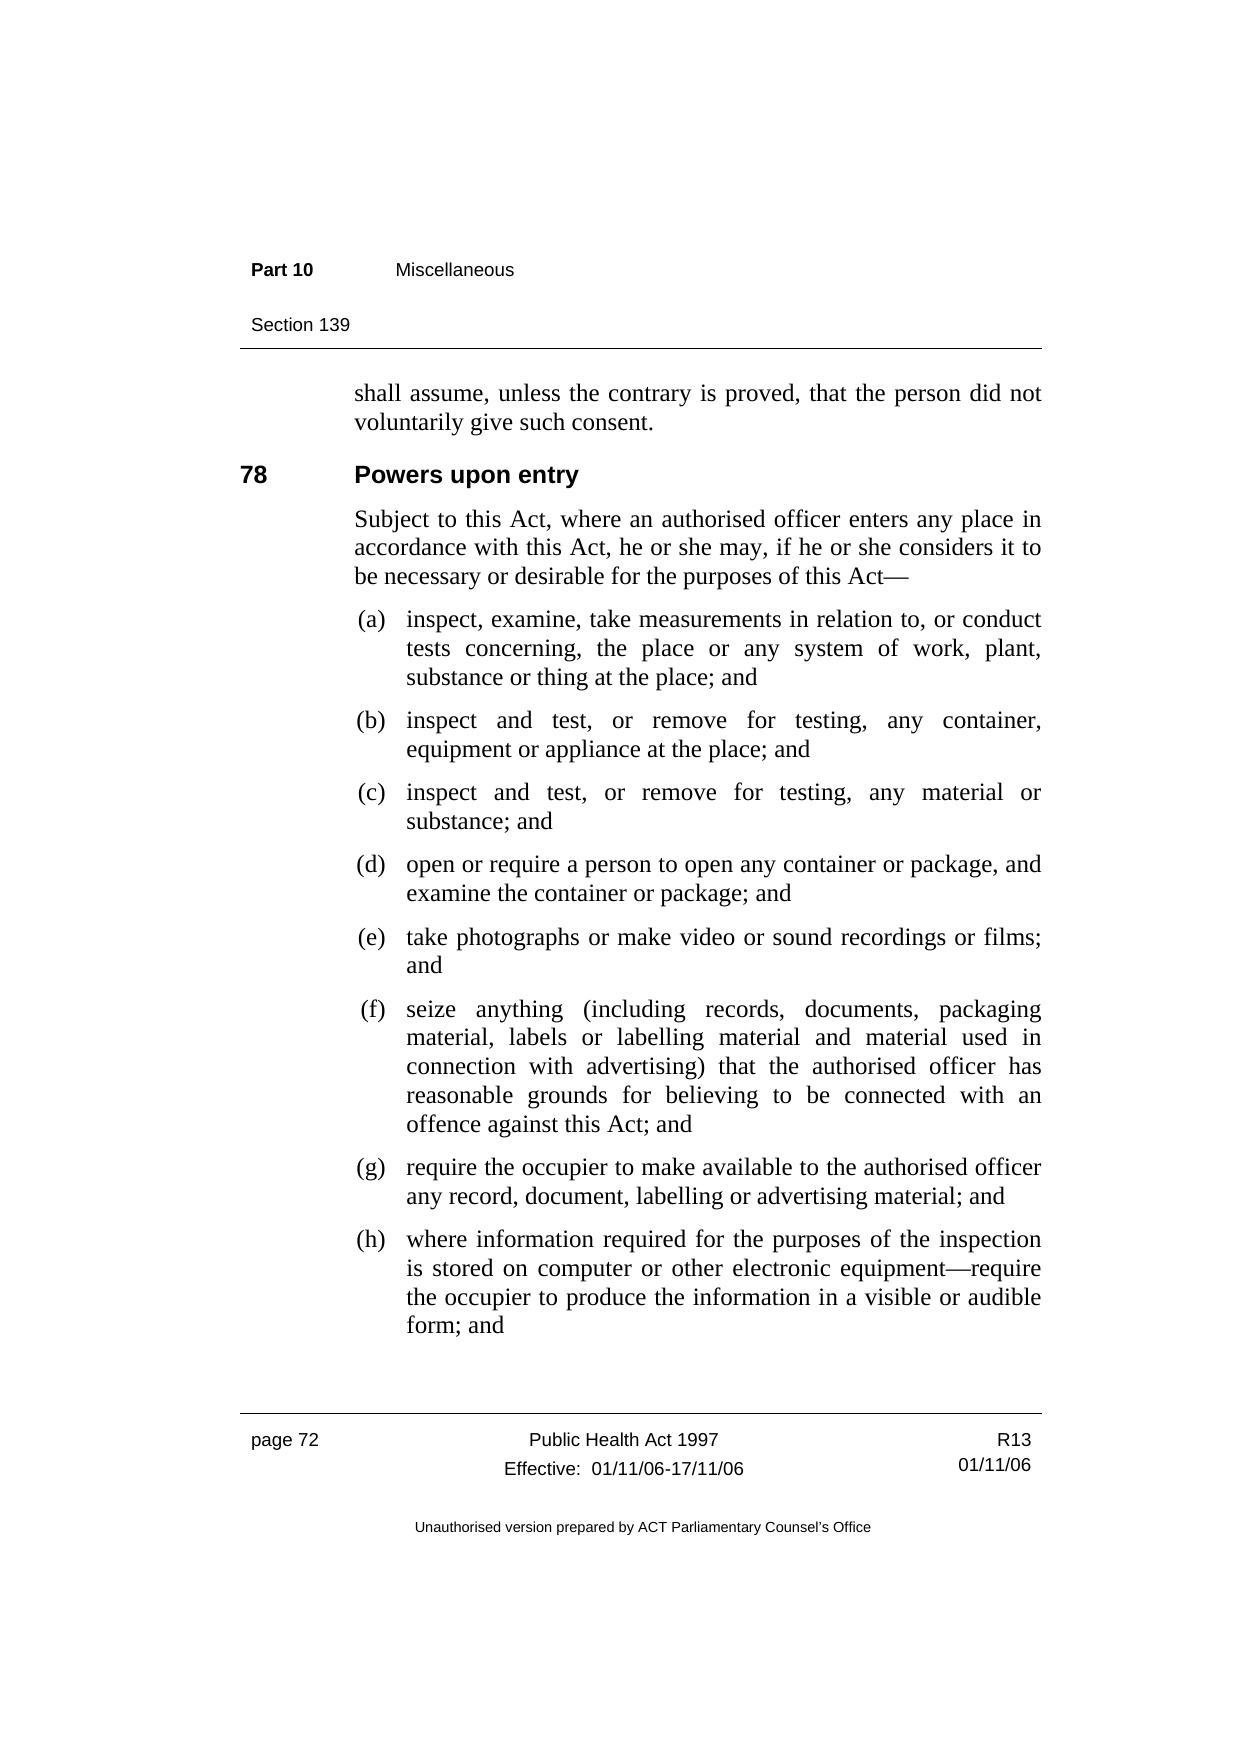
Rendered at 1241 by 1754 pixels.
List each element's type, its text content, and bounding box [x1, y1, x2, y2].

text (h) where information required for the purposes of the inspection is stored on computer or other electronic equipment—require the occupier to produce the information in a visible or audible form; and [239, 1224, 1042, 1339]
text (d) open or require a person to open any container or package, and examine the container or package; and [239, 849, 1042, 907]
text (g) require the occupier to make available to the authorised officer any record, document, labelling or advertising material; and [239, 1152, 1042, 1209]
text 78 Powers upon entry [239, 460, 1042, 489]
text (b) inspect and test, or remove for testing, any container, equipment or appliance at the place; and [239, 705, 1042, 763]
text (c) inspect and test, or remove for testing, any material or substance; and [239, 777, 1042, 835]
text (f) seize anything (including records, documents, packaging material, labels or labelling material and material used in connection with advertising) that the authorised officer has reasonable grounds for believing to be connected with an offence against this Act; and [239, 994, 1042, 1137]
text (a) inspect, examine, take measurements in relation to, or conduct tests concerning, the place or any system of work, plant, substance or thing at the place; and [239, 604, 1042, 691]
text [239, 378, 1042, 435]
text Subject to this Act, where an authorised officer enters any place in accordance with this Act, he or she may, if he or she considers it to be necessary or desirable for the purposes of this Act— [354, 504, 1042, 590]
text (e) take photographs or make video or sound recordings or films; and [239, 922, 1042, 979]
